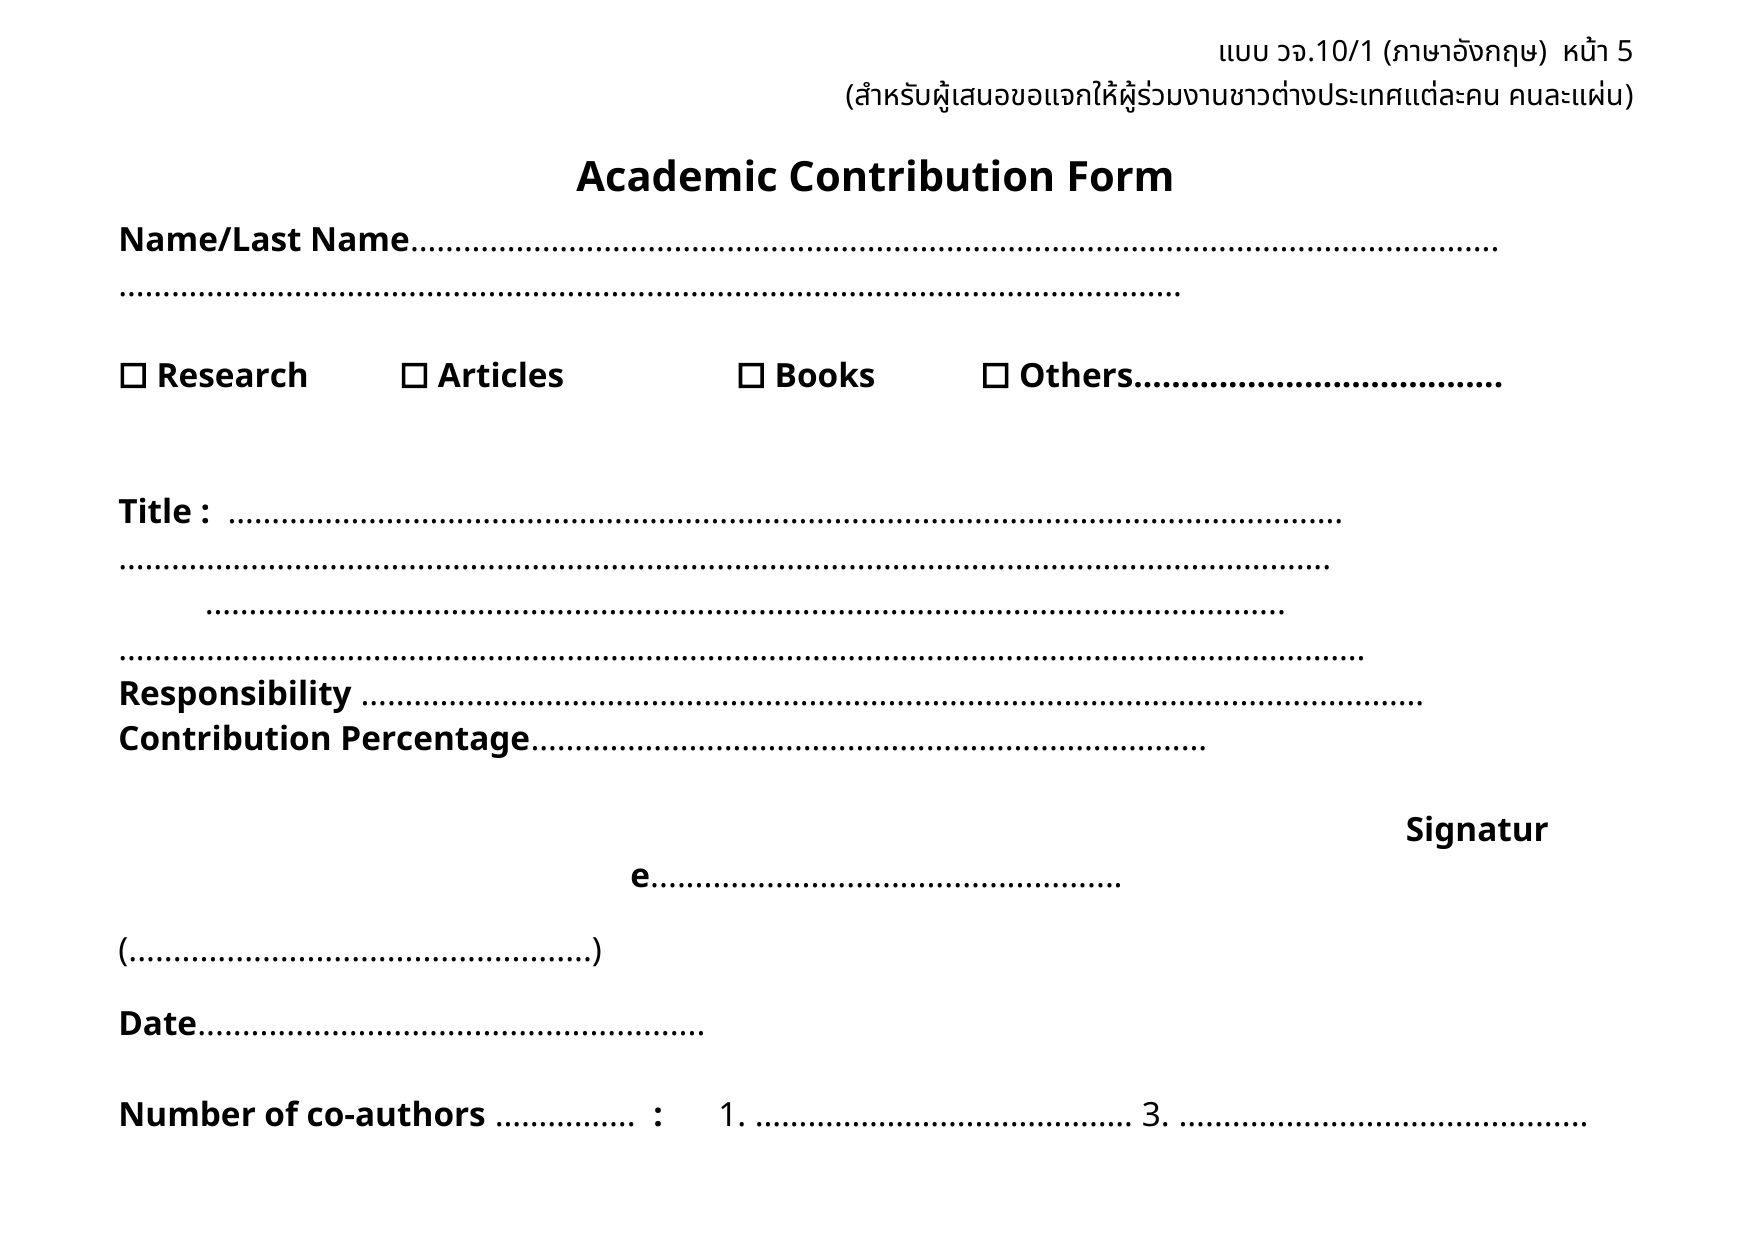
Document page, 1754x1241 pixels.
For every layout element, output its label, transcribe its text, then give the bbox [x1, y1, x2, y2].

text Research Articles Books Others....................................... [118, 352, 1636, 443]
text ……………………………………………………………….…………………………………..……...……………………………………………………………………………………………………………………………. [118, 579, 1636, 670]
text Signature..................................................... [118, 806, 1636, 897]
text Responsibility …………………………………………………………………..…………………..……...………… Contribution Percentage…………………………………………………..……………… [118, 670, 1636, 761]
text Title : ……………………………………………………………………………………………………………….……………………………………..……………...…………………………………………………………………. [118, 488, 1636, 579]
text (....................................................) [118, 897, 1636, 971]
text Date......................................................... [118, 971, 1636, 1045]
text Name/Last Name…………………………………………………………………………………………………………….……………………………..……..……………...…………………………………………………… [118, 216, 1636, 306]
text Number of co-authors ………….... : 1. ……………………..…………..… 3. .............................................. [118, 1091, 1636, 1136]
